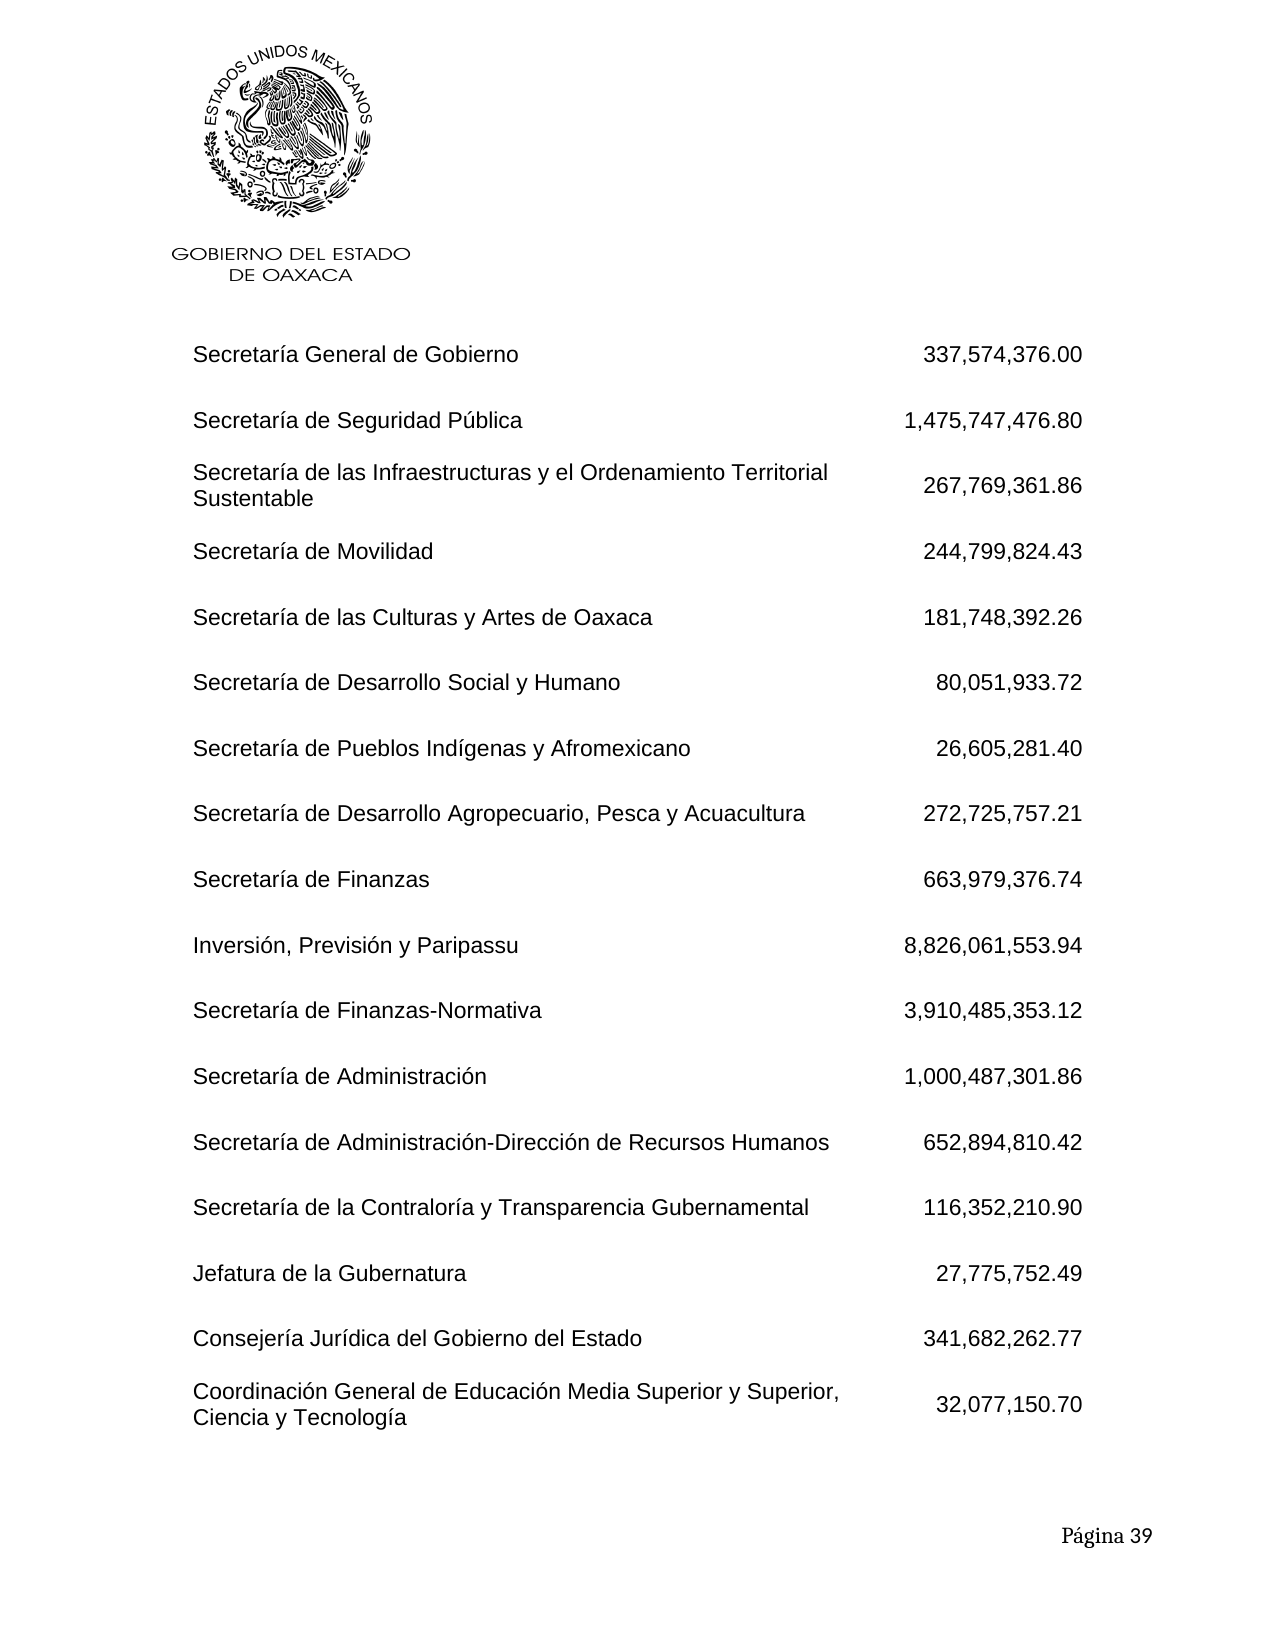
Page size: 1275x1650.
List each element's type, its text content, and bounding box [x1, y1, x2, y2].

table_cell Secretaría de Pueblos Indígenas y Afromexicano [185, 715, 877, 781]
table_cell 267,769,361.86 [877, 453, 1089, 518]
table_cell Inversión, Previsión y Paripassu [185, 912, 877, 978]
table_cell 26,605,281.40 [877, 715, 1089, 781]
table_cell 32,077,150.70 [877, 1371, 1089, 1437]
table_cell Coordinación General de Educación Media Superior y Superior, Ciencia y Tecnología [185, 1371, 877, 1437]
table_cell 652,894,810.42 [877, 1109, 1089, 1174]
table_cell Secretaría General de Gobierno [185, 321, 877, 387]
table_cell 1,475,747,476.80 [877, 387, 1089, 453]
table_cell Secretaría de Finanzas [185, 846, 877, 912]
table_cell 1,000,487,301.86 [877, 1043, 1089, 1109]
table_cell 3,910,485,353.12 [877, 978, 1089, 1043]
table_cell 663,979,376.74 [877, 846, 1089, 912]
table_cell Secretaría de Administración-Dirección de Recursos Humanos [185, 1109, 877, 1174]
table_cell 116,352,210.90 [877, 1175, 1089, 1240]
table_cell 337,574,376.00 [877, 321, 1089, 387]
table_cell Secretaría de Desarrollo Social y Humano [185, 650, 877, 715]
table_cell 80,051,933.72 [877, 650, 1089, 715]
table_cell Secretaría de Movilidad [185, 518, 877, 584]
table_cell Secretaría de la Contraloría y Transparencia Gubernamental [185, 1175, 877, 1240]
table_cell Secretaría de las Culturas y Artes de Oaxaca [185, 584, 877, 649]
table_cell 8,826,061,553.94 [877, 912, 1089, 978]
picture [166, 39, 415, 287]
table_cell Secretaría de Finanzas-Normativa [185, 978, 877, 1043]
table_cell 272,725,757.21 [877, 781, 1089, 846]
table_cell Secretaría de Desarrollo Agropecuario, Pesca y Acuacultura [185, 781, 877, 846]
table_cell 341,682,262.77 [877, 1306, 1089, 1371]
table_cell 181,748,392.26 [877, 584, 1089, 649]
table_cell 244,799,824.43 [877, 518, 1089, 584]
table_cell Secretaría de las Infraestructuras y el Ordenamiento Territorial Sustentable [185, 453, 877, 518]
table_cell Secretaría de Seguridad Pública [185, 387, 877, 453]
table_cell Secretaría de Administración [185, 1043, 877, 1109]
table_cell Consejería Jurídica del Gobierno del Estado [185, 1306, 877, 1371]
table_cell Jefatura de la Gubernatura [185, 1240, 877, 1306]
table_cell 27,775,752.49 [877, 1240, 1089, 1306]
